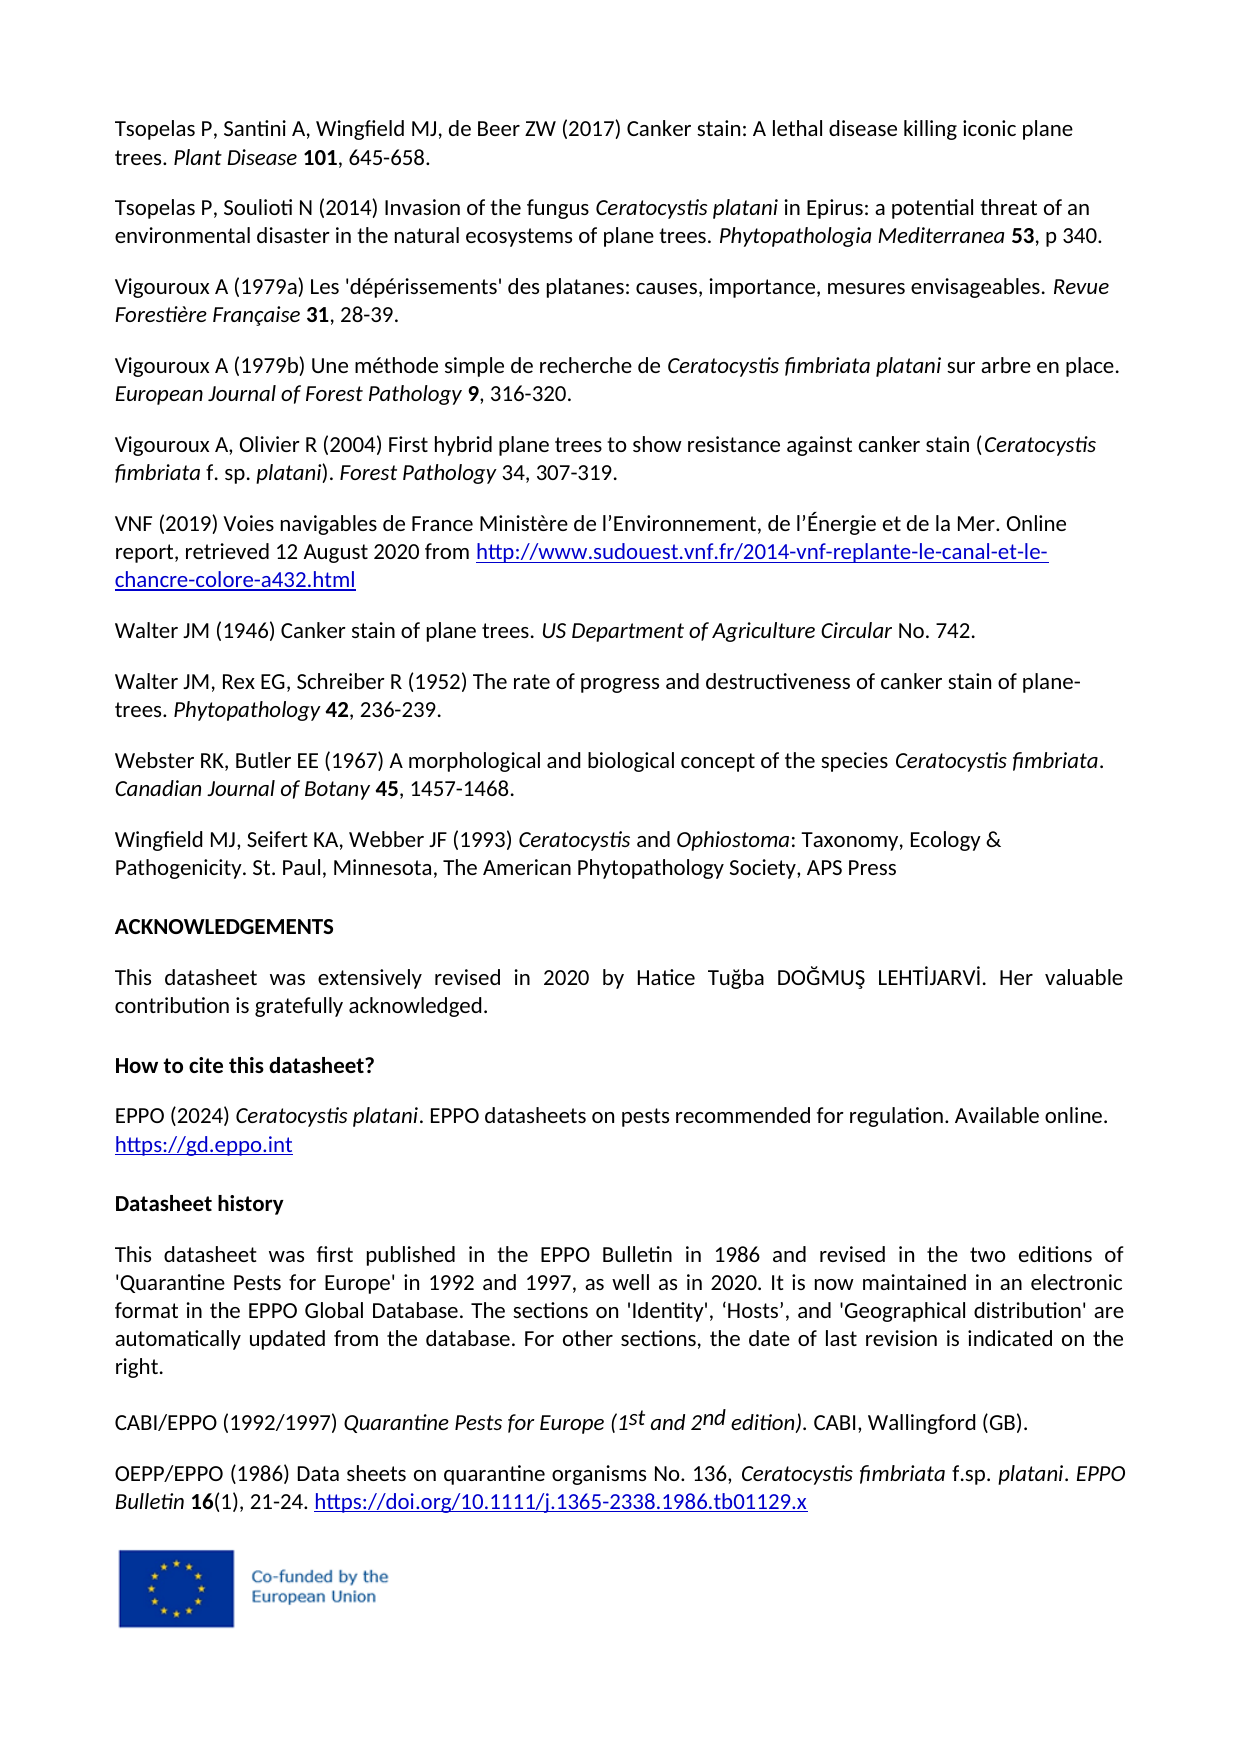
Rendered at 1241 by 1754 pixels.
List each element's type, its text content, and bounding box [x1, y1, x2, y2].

text VNF (2019) Voies navigables de France Ministère de l’Environnement, de l’Énergie et de la Mer. Online report, retrieved 12 August 2020 from http://www.sudouest.vnf.fr/2014-vnf-replante-le-canal-et-le-chancre-colore-a432.html [114, 509, 1126, 593]
text Webster RK, Butler EE (1967) A morphological and biological concept of the species Ceratocystis fimbriata. Canadian Journal of Botany 45, 1457-1468. [114, 746, 1126, 802]
text Walter JM, Rex EG, Schreiber R (1952) The rate of progress and destructiveness of canker stain of plane-trees. Phytopathology 42, 236-239. [114, 667, 1126, 723]
text Tsopelas P, Soulioti N (2014) Invasion of the fungus Ceratocystis platani in Epirus: a potential threat of an environmental disaster in the natural ecosystems of plane trees. Phytopathologia Mediterranea 53, p 340. [114, 193, 1126, 249]
text This datasheet was extensively revised in 2020 by Hatice Tuğba DOĞMUŞ LEHTİJARVİ. Her valuable contribution is gratefully acknowledged. [114, 963, 1126, 1019]
picture [114, 1537, 410, 1637]
text Vigouroux A (1979a) Les 'dépérissements' des platanes: causes, importance, mesures envisageables. Revue Forestière Française 31, 28-39. [114, 272, 1126, 328]
text This datasheet was first published in the EPPO Bulletin in 1986 and revised in the two editions of 'Quarantine Pests for Europe' in 1992 and 1997, as well as in 2020. It is now maintained in an electronic format in the EPPO Global Database. The sections on 'Identity', ‘Hosts’, and 'Geographical distribution' are automatically updated from the database. For other sections, the date of last revision is indicated on the right. [114, 1240, 1126, 1380]
text OEPP/EPPO (1986) Data sheets on quarantine organisms No. 136, Ceratocystis fimbriata f.sp. platani. EPPO Bulletin 16(1), 21-24. https://doi.org/10.1111/j.1365-2338.1986.tb01129.x [114, 1459, 1126, 1515]
text How to cite this datasheet? [114, 1051, 1126, 1079]
text Vigouroux A, Olivier R (2004) First hybrid plane trees to show resistance against canker stain (Ceratocystis fimbriata f. sp. platani). Forest Pathology 34, 307-319. [114, 430, 1126, 486]
text ACKNOWLEDGEMENTS [114, 912, 1126, 941]
text Walter JM (1946) Canker stain of plane trees. US Department of Agriculture Circular No. 742. [114, 616, 1126, 644]
text Tsopelas P, Santini A, Wingfield MJ, de Beer ZW (2017) Canker stain: A lethal disease killing iconic plane trees. Plant Disease 101, 645-658. [114, 114, 1126, 171]
text Vigouroux A (1979b) Une méthode simple de recherche de Ceratocystis fimbriata platani sur arbre en place. European Journal of Forest Pathology 9, 316-320. [114, 351, 1126, 407]
text EPPO (2024) Ceratocystis platani. EPPO datasheets on pests recommended for regulation. Available online. https://gd.eppo.int [114, 1102, 1126, 1158]
text Datasheet history [114, 1189, 1126, 1217]
text Wingfield MJ, Seifert KA, Webber JF (1993) Ceratocystis and Ophiostoma: Taxonomy, Ecology & Pathogenicity. St. Paul, Minnesota, The American Phytopathology Society, APS Press [114, 825, 1126, 881]
text CABI/EPPO (1992/1997) Quarantine Pests for Europe (1st and 2nd edition). CABI, Wallingford (GB). [114, 1403, 1126, 1436]
